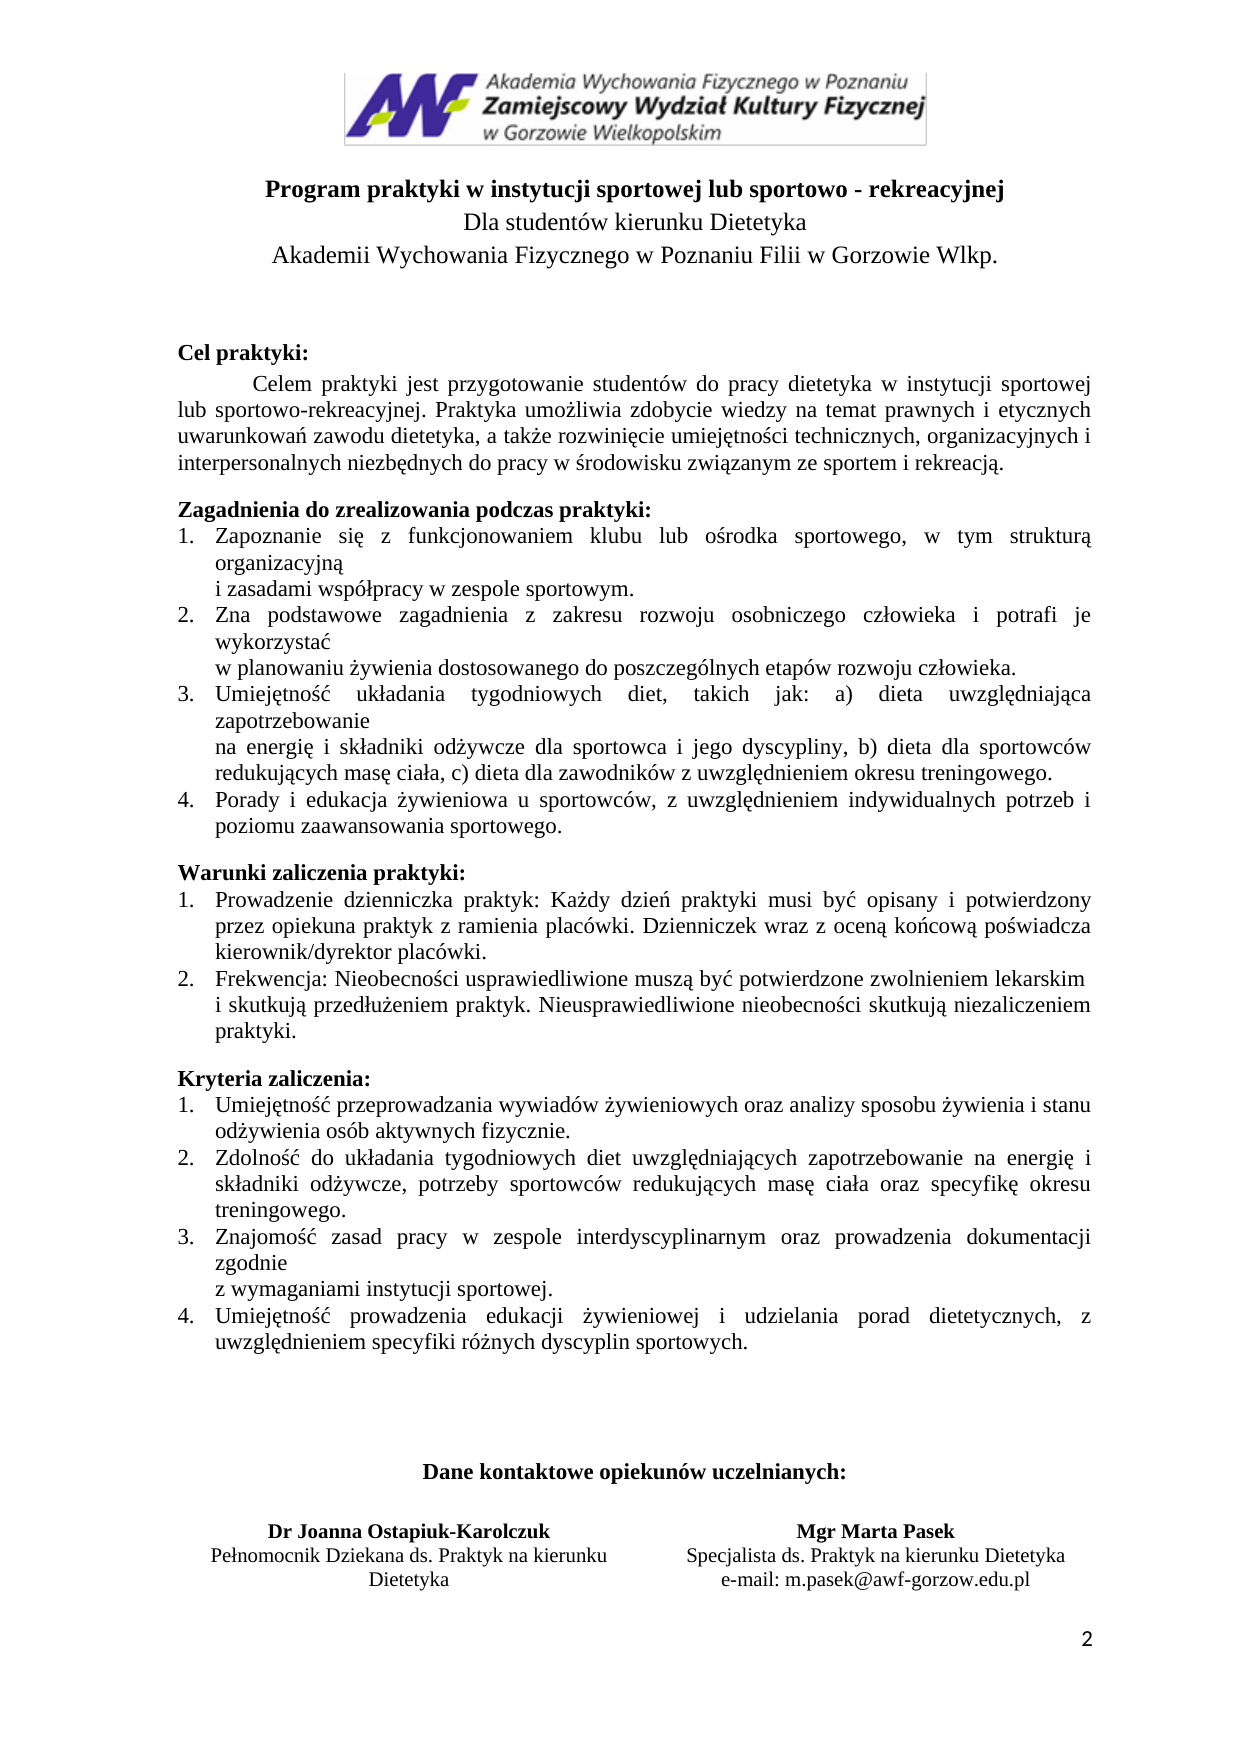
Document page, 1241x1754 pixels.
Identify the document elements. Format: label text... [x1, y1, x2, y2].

list Porady i edukacja żywieniowa u sportowców, z uwzględnieniem indywidualnych potrzeb i poziomu zaawansowania sportowego. [177, 786, 1092, 838]
text Cel praktyki: [177, 339, 1092, 366]
list Umiejętność prowadzenia edukacji żywieniowej i udzielania porad dietetycznych, z uwzględnieniem specyfiki różnych dyscyplin sportowych. [177, 1302, 1092, 1354]
list Zapoznanie się z funkcjonowaniem klubu lub ośrodka sportowego, w tym strukturą organizacyjną i zasadami współpracy w zespole sportowym. [177, 522, 1092, 601]
list Prowadzenie dzienniczka praktyk: Każdy dzień praktyki musi być opisany i potwierdzony przez opiekuna praktyk z ramienia placówki. Dzienniczek wraz z oceną końcową poświadcza kierownik/dyrektor placówki. [177, 886, 1092, 965]
list Frekwencja: Nieobecności usprawiedliwione muszą być potwierdzone zwolnieniem lekarskim i skutkują przedłużeniem praktyk. Nieusprawiedliwione nieobecności skutkują niezaliczeniem praktyki. [177, 965, 1092, 1044]
text Celem praktyki jest przygotowanie studentów do pracy dietetyka w instytucji sportowej lub sportowo-rekreacyjnej. Praktyka umożliwia zdobycie wiedzy na temat prawnych i etycznych uwarunkowań zawodu dietetyka, a także rozwinięcie umiejętności technicznych, organizacyjnych i interpersonalnych niezbędnych do pracy w środowisku związanym ze sportem i rekreacją. [177, 370, 1092, 475]
subtitle Zagadnienia do zrealizowania podczas praktyki: [177, 496, 1092, 522]
subtitle Program praktyki w instytucji sportowej lub sportowo - rekreacyjnej [177, 174, 1092, 203]
list Umiejętność przeprowadzania wywiadów żywieniowych oraz analizy sposobu żywienia i stanu odżywienia osób aktywnych fizycznie. [177, 1091, 1092, 1144]
list Zna podstawowe zagadnienia z zakresu rozwoju osobniczego człowieka i potrafi je wykorzystać w planowaniu żywienia dostosowanego do poszczególnych etapów rozwoju człowieka. [177, 601, 1092, 680]
text Akademii Wychowania Fizycznego w Poznaniu Filii w Gorzowie Wlkp. [177, 240, 1092, 269]
subtitle Warunki zaliczenia praktyki: [177, 859, 1092, 886]
table_header Mgr Marta Pasek Specjalista ds. Praktyk na kierunku Dietetyka e-mail: m.pasek@awf-gorzow.edu.pl tel. (95)72 79 178 [659, 1519, 1092, 1591]
subtitle Dane kontaktowe opiekunów uczelnianych: [177, 1458, 1092, 1485]
list Zdolność do układania tygodniowych diet uwzględniających zapotrzebowanie na energię i składniki odżywcze, potrzeby sportowców redukujących masę ciała oraz specyfikę okresu treningowego. [177, 1144, 1092, 1223]
list Znajomość zasad pracy w zespole interdyscyplinarnym oraz prowadzenia dokumentacji zgodnie z wymaganiami instytucji sportowej. [177, 1223, 1092, 1302]
list Umiejętność układania tygodniowych diet, takich jak: a) dieta uwzględniająca zapotrzebowanie na energię i składniki odżywcze dla sportowca i jego dyscypliny, b) dieta dla sportowców redukujących masę ciała, c) dieta dla zawodników z uwzględnieniem okresu treningowego. [177, 680, 1092, 786]
picture [342, 73, 928, 147]
subtitle Kryteria zaliczenia: [177, 1065, 1092, 1091]
text Dla studentów kierunku Dietetyka [177, 207, 1092, 236]
table_header Dr Joanna Ostapiuk-Karolczuk Pełnomocnik Dziekana ds. Praktyk na kierunku Dietetyka e-mail: j.ostapiuk@awf-gorzow.edy.pl telefon: (95) 72 79 246 [159, 1519, 659, 1591]
